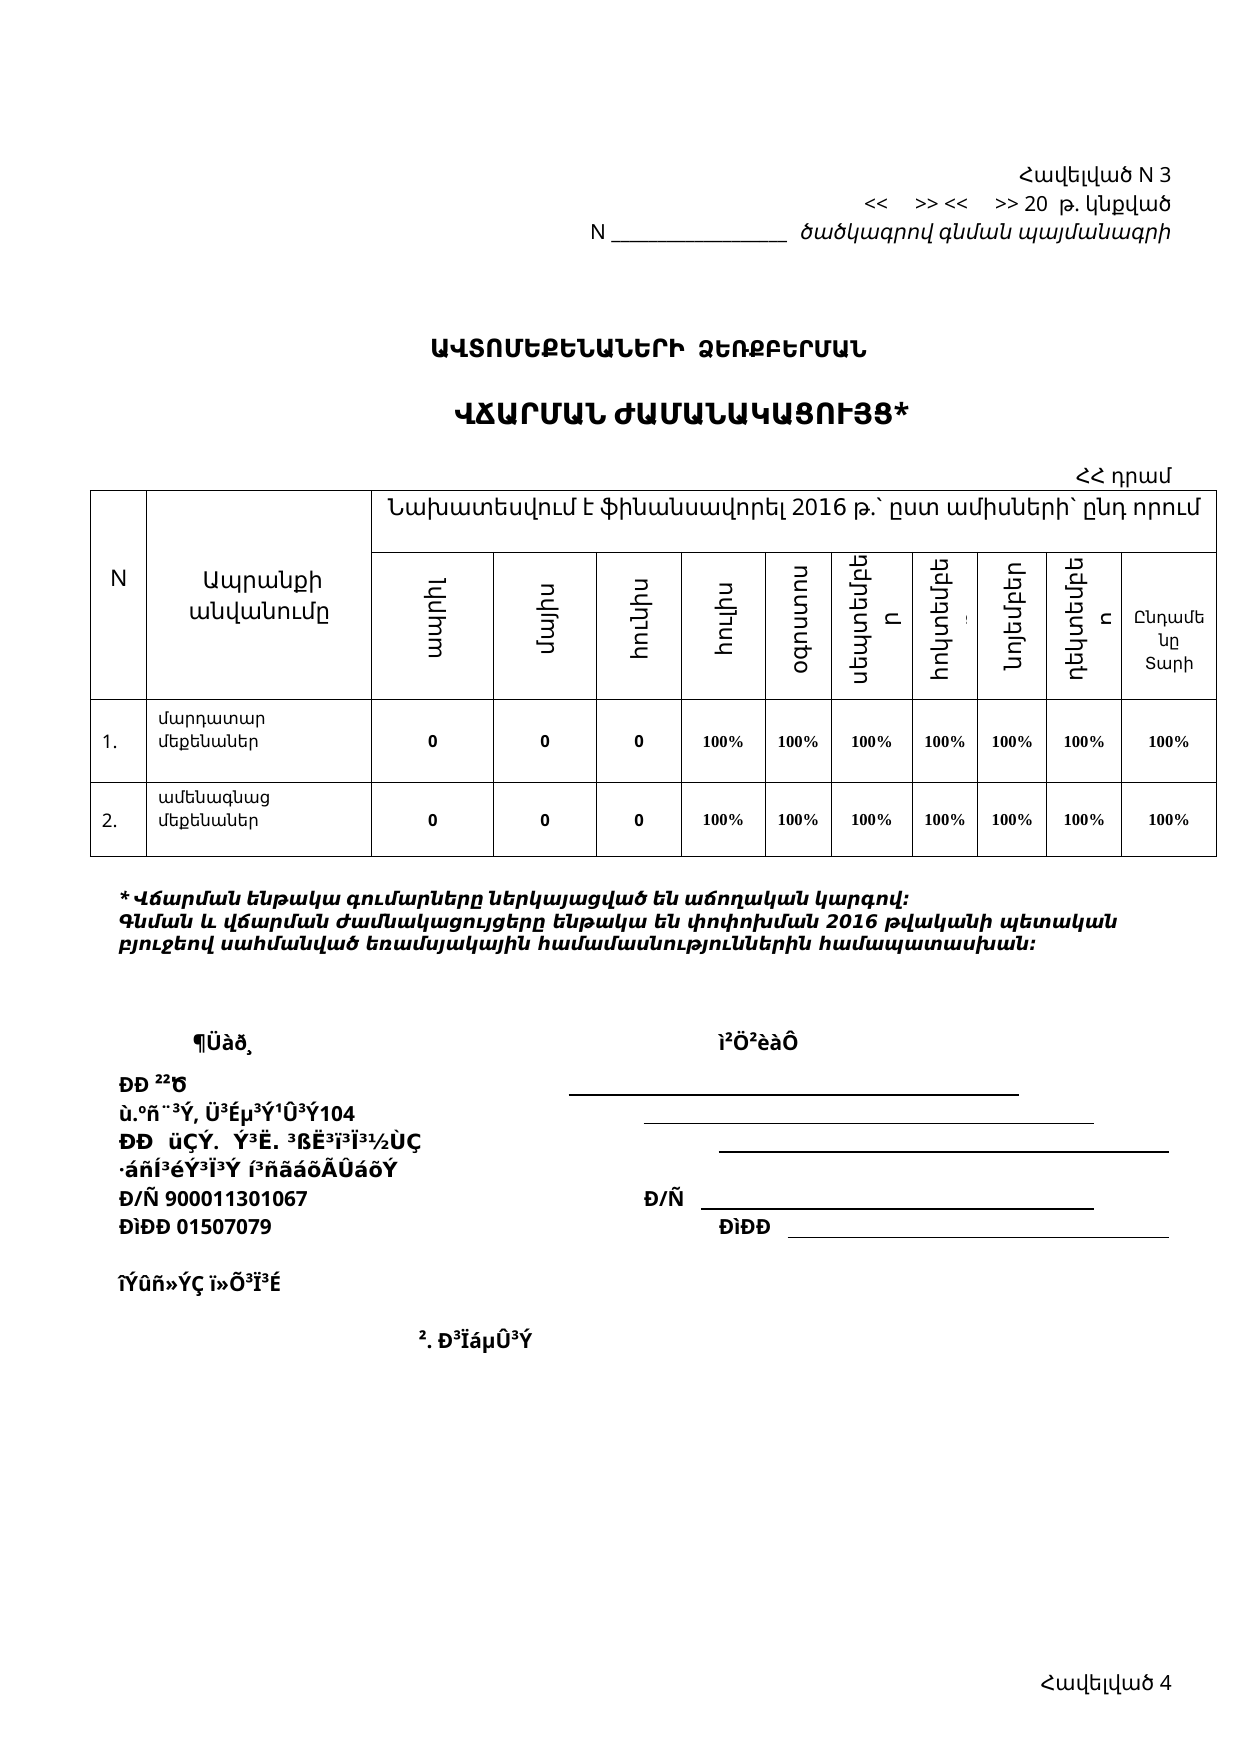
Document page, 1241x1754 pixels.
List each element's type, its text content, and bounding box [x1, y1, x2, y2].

table_cell 2. [91, 783, 146, 856]
table_cell դեկտեմբեր [1047, 553, 1121, 699]
table_cell 100% [913, 783, 977, 856]
text Հավելված 4 [118, 1668, 1171, 1696]
subtitle Ð/Ñ 900011301067 Ð/Ñ [118, 1184, 1171, 1212]
table_cell 0 [494, 700, 596, 782]
table_cell 0 [494, 783, 596, 856]
text ՎՃԱՐՄԱՆ ԺԱՄԱՆԱԿԱՑՈՒՅՑ* [118, 393, 1171, 433]
table_cell 0 [372, 700, 493, 782]
table_cell ամենագնաց մեքենաներ [147, 783, 371, 856]
table_cell 100% [832, 783, 912, 856]
table_cell 100% [766, 783, 831, 856]
table_cell 100% [1122, 783, 1216, 856]
table_header N [91, 491, 146, 699]
table_cell 0 [597, 783, 681, 856]
table_cell 100% [978, 783, 1046, 856]
text ·áñÍ³éÝ³Ï³Ý í³ñãáõÃÛáõÝ [118, 1156, 1171, 1184]
table_cell սեպտեմբեր [832, 553, 912, 699]
text ¶Üàð¸ ì²Ö²èàÔ [118, 1028, 1171, 1056]
table_cell Ընդամենը Տարի [1122, 553, 1216, 699]
table_cell 100% [682, 783, 765, 856]
text ÐìÐÐ 01507079 ÐìÐÐ [118, 1212, 1171, 1241]
table_cell 100% [832, 700, 912, 782]
table_cell հուլիս [682, 553, 765, 699]
text << >> << >> 20 թ. կնքված [118, 189, 1171, 217]
table_cell 100% [978, 700, 1046, 782]
text Հավելված N 3 [118, 160, 1171, 189]
table_cell նոյեմբեր [978, 553, 1046, 699]
text N ___________________ ծածկագրով գնման պայմանագրի [118, 217, 1171, 246]
text ԱՎՏՈՄԵՔԵՆԱՆԵՐԻ ՁԵՌՔԲԵՐՄԱՆ [118, 331, 1171, 365]
text ÐÐ ²²Ծ [118, 1070, 1171, 1099]
table_cell 1. [91, 700, 146, 782]
text ². Ð³ÏáµÛ³Ý [343, 1327, 1171, 1355]
table_header Ապրանքի անվանումը [147, 491, 371, 699]
table_cell 100% [1122, 700, 1216, 782]
table_cell մարդատար մեքենաներ [147, 700, 371, 782]
text ÐÐ üÇÝ. Ý³Ë. ³ßË³ï³Ï³½ÙÇ [118, 1127, 1171, 1156]
table_cell 100% [1047, 700, 1121, 782]
table_cell մայիս [494, 553, 596, 699]
table_cell հունիս [597, 553, 681, 699]
table_cell 100% [913, 700, 977, 782]
table_cell 100% [766, 700, 831, 782]
table_cell օգոստոս [766, 553, 831, 699]
table_cell 100% [1047, 783, 1121, 856]
table_cell 0 [372, 783, 493, 856]
table_header Նախատեսվում է ֆինանսավորել 2016 թ.` ըստ ամիսների` ընդ որում [372, 491, 1216, 552]
text Գնման և վճարման ժամնակացույցերը ենթակա են փոփոխման 2016 թվականի պետական բյուջեով սահմանված եռամսյակային համամասնություններին համապատասխան: [118, 911, 1171, 955]
table_cell 100% [682, 700, 765, 782]
table_cell 0 [597, 700, 681, 782]
table_cell ապրիլ [372, 553, 493, 699]
text ՀՀ դրամ [118, 462, 1171, 490]
table_cell հոկտեմբեր [913, 553, 977, 699]
text îÝûñ»ÝÇ ï»Õ³Ï³É [118, 1269, 1171, 1298]
text * Վճարման ենթակա գումարները ներկայացված են աճողական կարգով: [118, 886, 1171, 911]
text ù.ºñ¨³Ý, Ü³Éµ³Ý¹Û³Ý104 [118, 1099, 1171, 1127]
